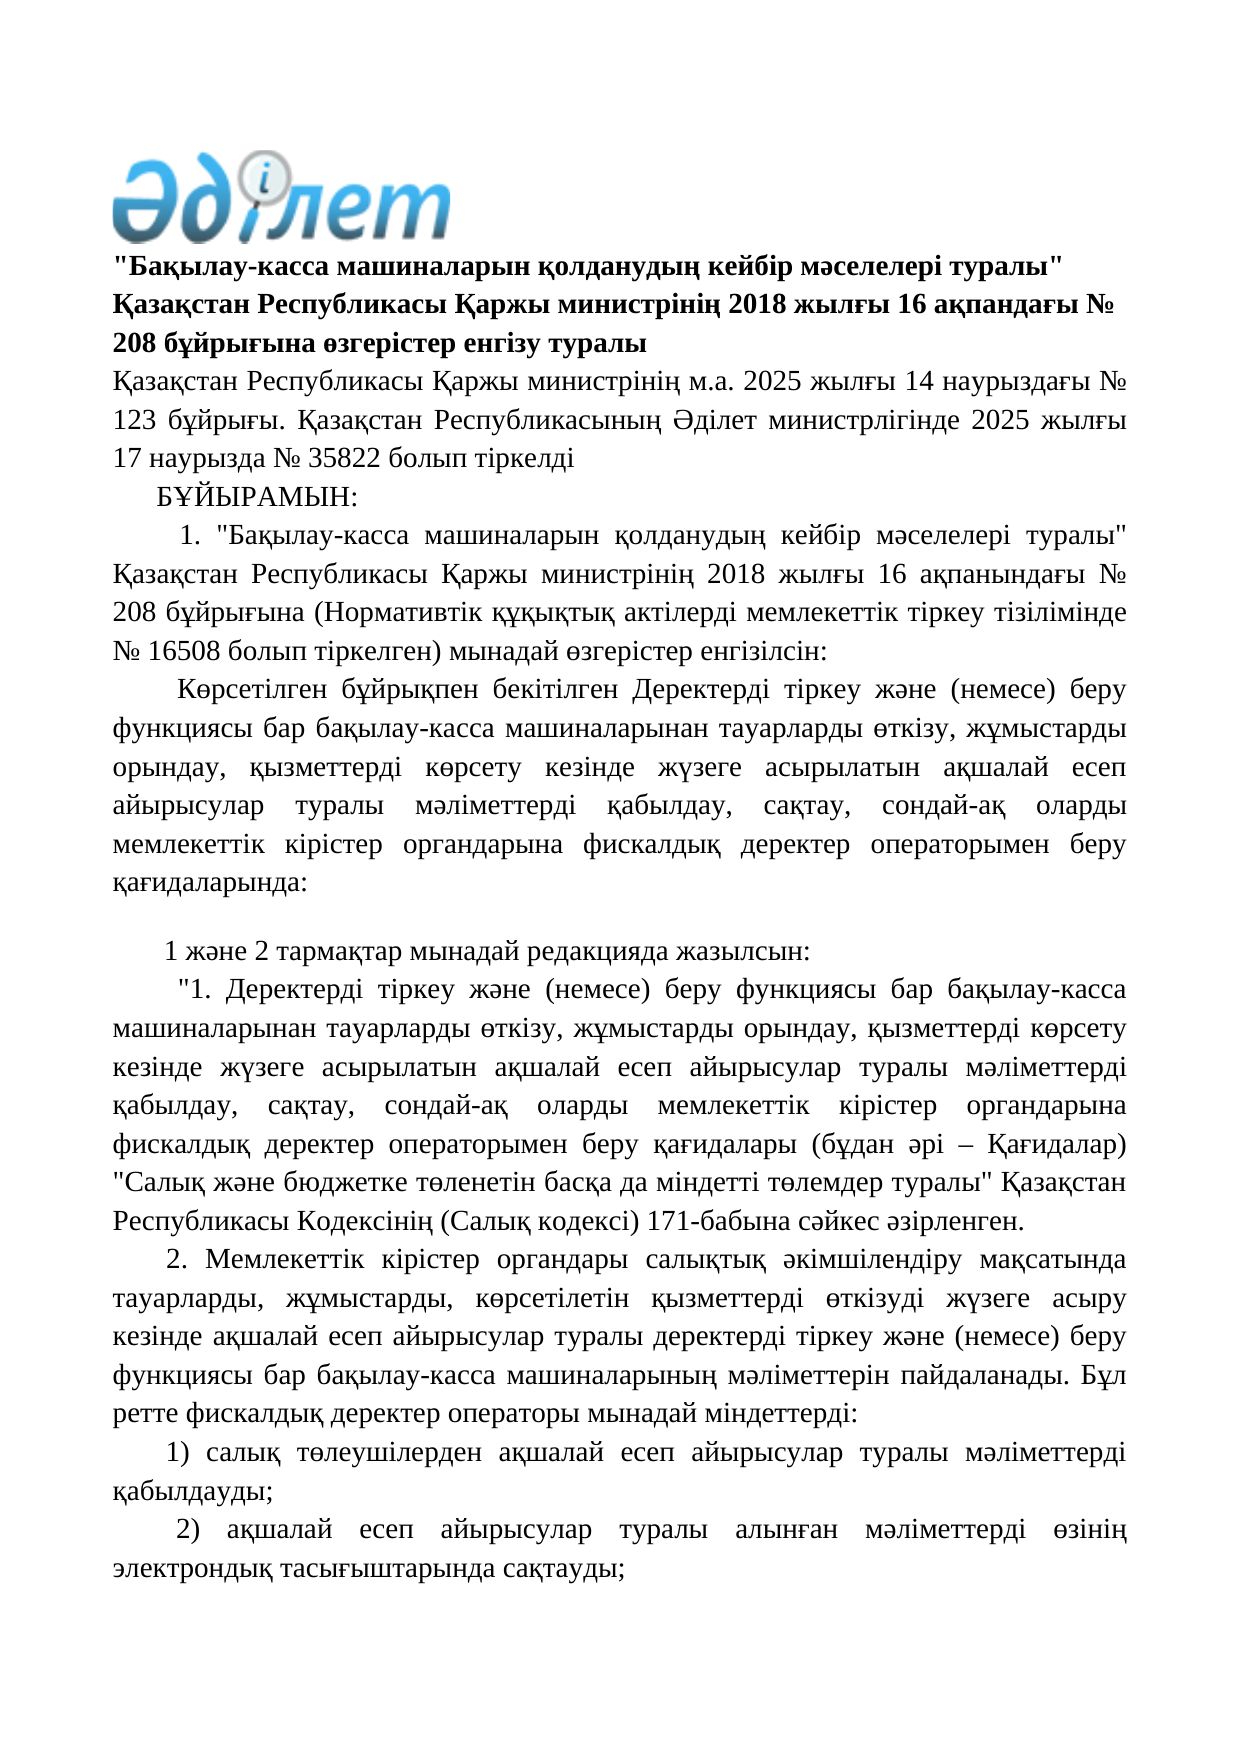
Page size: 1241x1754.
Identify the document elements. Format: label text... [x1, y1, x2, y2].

text 2) ақшалай есеп айырысулар туралы алынған мәліметтерді өзінің электрондық тасығыштарында сақтауды; [112, 1511, 1128, 1583]
text 2. Мемлекеттік кірістер органдары салықтық әкімшілендіру мақсатында тауарларды, жұмыстарды, көрсетілетін қызметтерді өткізуді жүзеге асыру кезінде ақшалай есеп айырысулар туралы деректерді тіркеу және (немесе) беру функциясы бар бақылау-касса машиналарының мәліметтерін пайдаланады. Бұл ретте фискалдық деректер операторы мынадай міндеттерді: [112, 1241, 1128, 1429]
text 1. "Бақылау-касса машиналарын қолданудың кейбір мәселелері туралы" Қазақстан Республикасы Қаржы министрінің 2018 жылғы 16 ақпанындағы № 208 бұйрығына (Нормативтік құқықтық актілерді мемлекеттік тіркеу тізілімінде № 16508 болып тіркелген) мынадай өзгерістер енгізілсін: [112, 517, 1128, 667]
text Қазақстан Республикасы Қаржы министрінің м.а. 2025 жылғы 14 наурыздағы № 123 бұйрығы. Қазақстан Республикасының Әділет министрлігінде 2025 жылғы 17 наурызда № 35822 болып тіркелді [112, 363, 1128, 474]
text 1) салық төлеушілерден ақшалай есеп айырысулар туралы мәліметтерді қабылдауды; [112, 1434, 1128, 1506]
picture [112, 150, 451, 244]
text "Бақылау-касса машиналарын қолданудың кейбір мәселелері туралы" Қазақстан Республикасы Қаржы министрінің 2018 жылғы 16 ақпандағы № 208 бұйрығына өзгерістер енгізу туралы [112, 248, 1128, 358]
text Көрсетілген бұйрықпен бекітілген Деректерді тіркеу және (немесе) беру функциясы бар бақылау-касса машиналарынан тауарларды өткізу, жұмыстарды орындау, қызметтерді көрсету кезінде жүзеге асырылатын ақшалай есеп айырысулар туралы мәліметтерді қабылдау, сақтау, сондай-ақ оларды мемлекеттік кірістер органдарына фискалдық деректер операторымен беру қағидаларында: [112, 672, 1128, 898]
text 1 және 2 тармақтар мынадай редакцияда жазылсын: [112, 933, 1128, 967]
text БҰЙЫРАМЫН: [112, 479, 1128, 512]
text "1. Деректерді тіркеу және (немесе) беру функциясы бар бақылау-касса машиналарынан тауарларды өткізу, жұмыстарды орындау, қызметтерді көрсету кезінде жүзеге асырылатын ақшалай есеп айырысулар туралы мәліметтерді қабылдау, сақтау, сондай-ақ оларды мемлекеттік кірістер органдарына фискалдық деректер операторымен беру қағидалары (бұдан әрі – Қағидалар) "Салық және бюджетке төленетін басқа да міндетті төлемдер туралы" Қазақстан Республикасы Кодексінің (Салық кодексі) 171-бабына сәйкес әзірленген. [112, 972, 1128, 1236]
